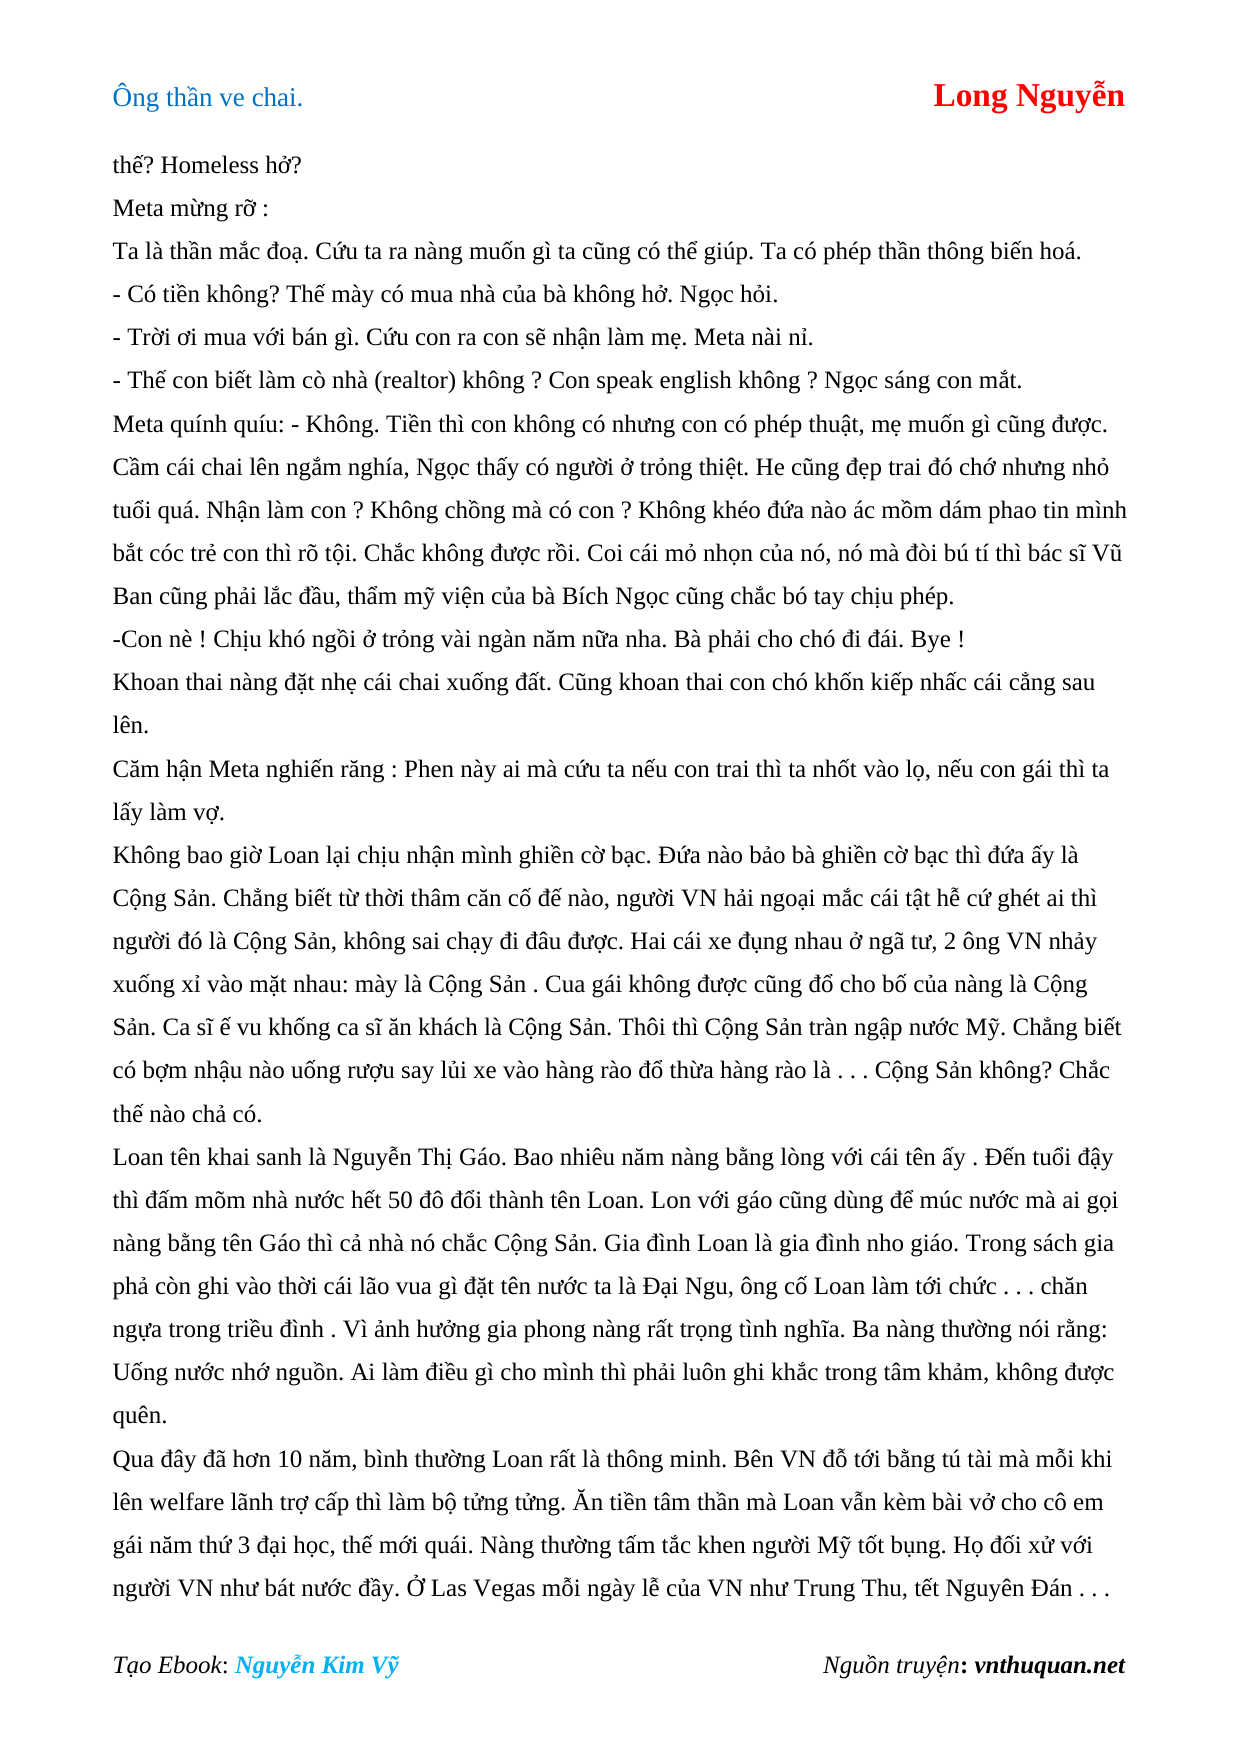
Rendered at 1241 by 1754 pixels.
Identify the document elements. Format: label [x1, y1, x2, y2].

text [112, 150, 1128, 1602]
